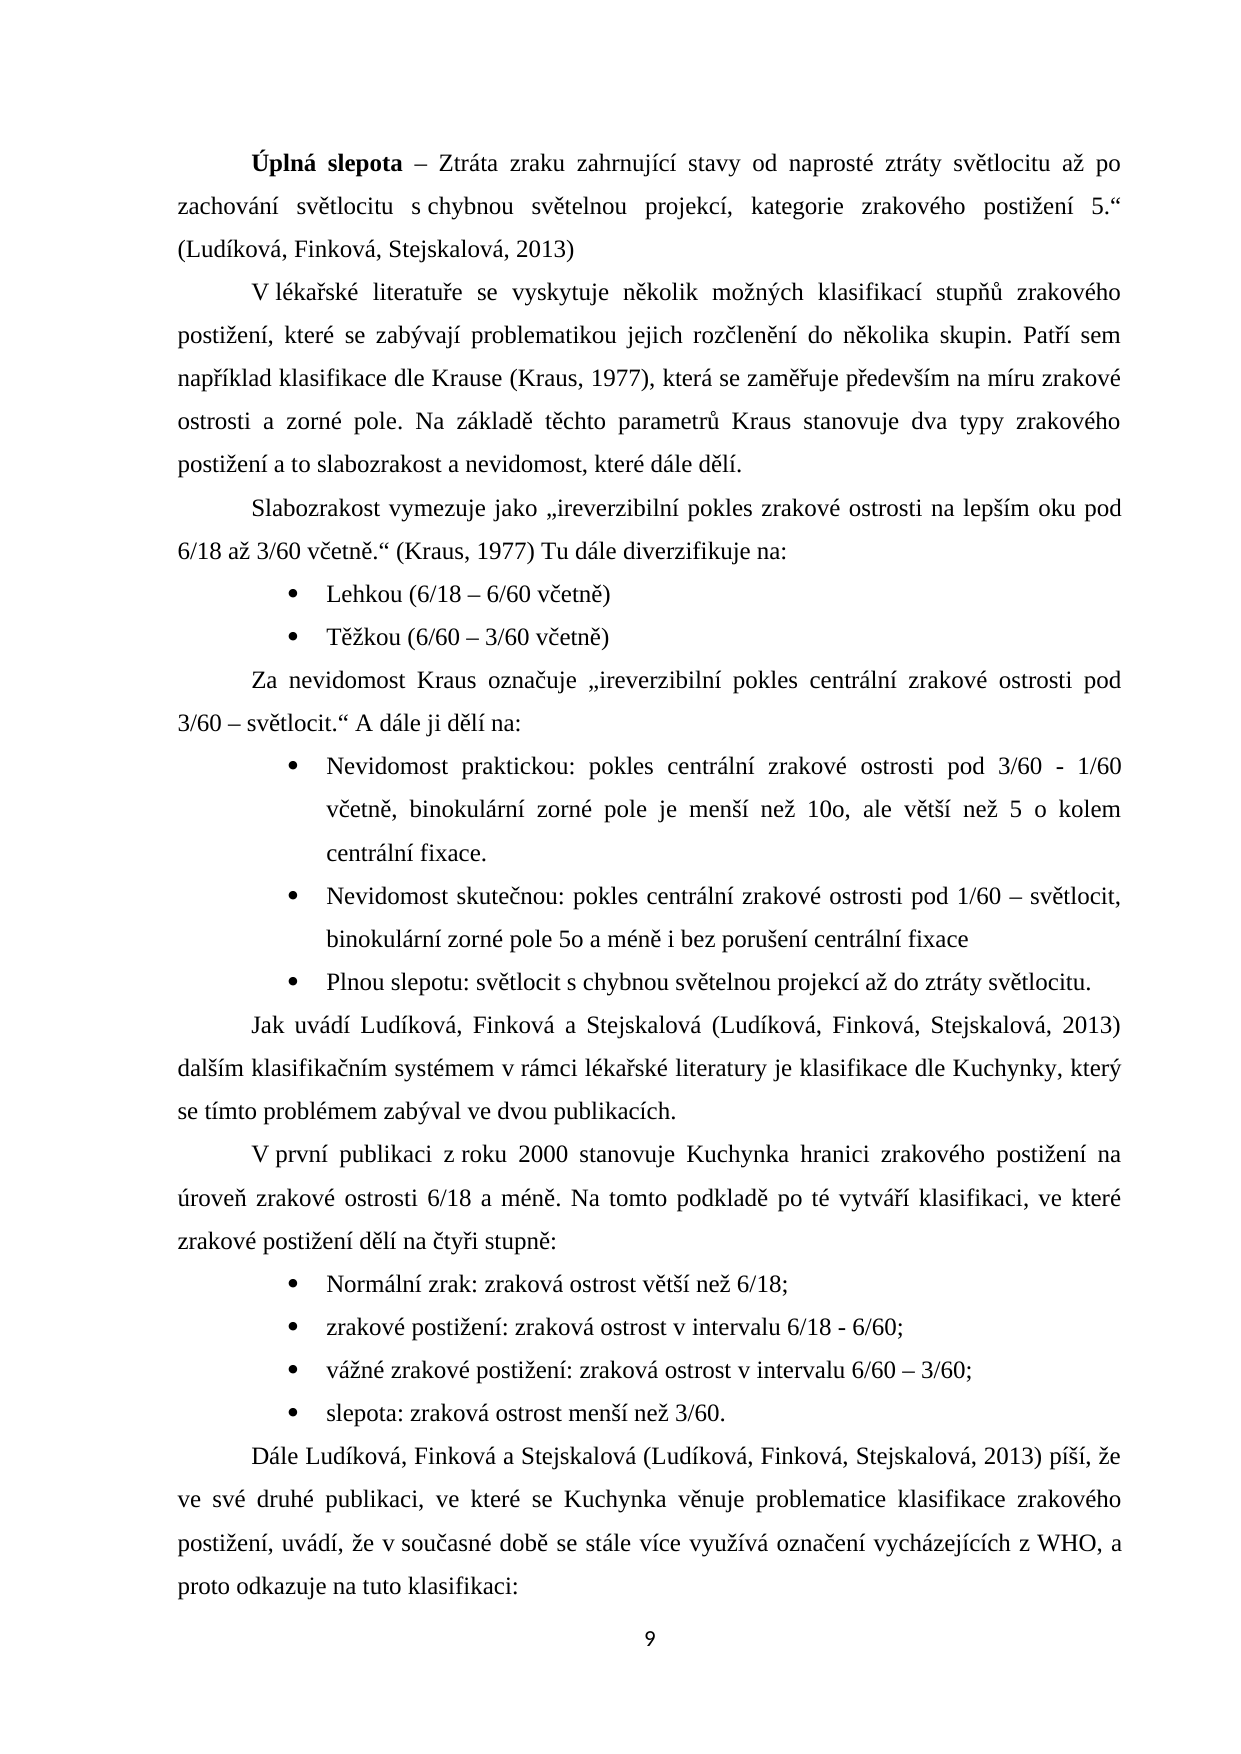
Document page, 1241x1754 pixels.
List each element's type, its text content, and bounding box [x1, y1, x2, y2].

list vážné zrakové postižení: zraková ostrost v intervalu 6/60 – 3/60; [288, 1355, 1122, 1384]
list Nevidomost skutečnou: pokles centrální zrakové ostrosti pod 1/60 – světlocit, binokulární zorné pole 5o a méně i bez porušení centrální fixace [288, 881, 1122, 953]
text Dále Ludíková, Finková a Stejskalová (Ludíková, Finková, Stejskalová, 2013) píší, že ve své druhé publikaci, ve které se Kuchynka věnuje problematice klasifikace zrakového postižení, uvádí, že v současné době se stále více využívá označení vycházejících z WHO, a proto odkazuje na tuto klasifikaci: [177, 1441, 1122, 1599]
text Úplná slepota – Ztráta zraku zahrnující stavy od naprosté ztráty světlocitu až po zachování světlocitu s chybnou světelnou projekcí, kategorie zrakového postižení 5.“ (Ludíková, Finková, Stejskalová, 2013) [177, 148, 1122, 263]
list Normální zrak: zraková ostrost větší než 6/18; [288, 1269, 1122, 1298]
text V lékařské literatuře se vyskytuje několik možných klasifikací stupňů zrakového postižení, které se zabývají problematikou jejich rozčlenění do několika skupin. Patří sem například klasifikace dle Krause (Kraus, 1977), která se zaměřuje především na míru zrakové ostrosti a zorné pole. Na základě těchto parametrů Kraus stanovuje dva typy zrakového postižení a to slabozrakost a nevidomost, které dále dělí. [177, 277, 1122, 478]
list Lehkou (6/18 – 6/60 včetně) [288, 579, 1122, 608]
text Jak uvádí Ludíková, Finková a Stejskalová (Ludíková, Finková, Stejskalová, 2013) dalším klasifikačním systémem v rámci lékařské literatury je klasifikace dle Kuchynky, který se tímto problémem zabýval ve dvou publikacích. [177, 1010, 1122, 1125]
text V první publikaci z roku 2000 stanovuje Kuchynka hranici zrakového postižení na úroveň zrakové ostrosti 6/18 a méně. Na tomto podkladě po té vytváří klasifikaci, ve které zrakové postižení dělí na čtyři stupně: [177, 1139, 1122, 1254]
list Nevidomost praktickou: pokles centrální zrakové ostrosti pod 3/60 - 1/60 včetně, binokulární zorné pole je menší než 10o, ale větší než 5 o kolem centrální fixace. [288, 751, 1122, 866]
list Těžkou (6/60 – 3/60 včetně) [288, 622, 1122, 651]
list Plnou slepotu: světlocit s chybnou světelnou projekcí až do ztráty světlocitu. [288, 967, 1122, 996]
text Slabozrakost vymezuje jako „ireverzibilní pokles zrakové ostrosti na lepším oku pod 6/18 až 3/60 včetně.“ (Kraus, 1977) Tu dále diverzifikuje na: [177, 493, 1122, 564]
list slepota: zraková ostrost menší než 3/60. [288, 1398, 1122, 1427]
text Za nevidomost Kraus označuje „ireverzibilní pokles centrální zrakové ostrosti pod 3/60 – světlocit.“ A dále ji dělí na: [177, 665, 1122, 737]
list zrakové postižení: zraková ostrost v intervalu 6/18 - 6/60; [288, 1312, 1122, 1341]
